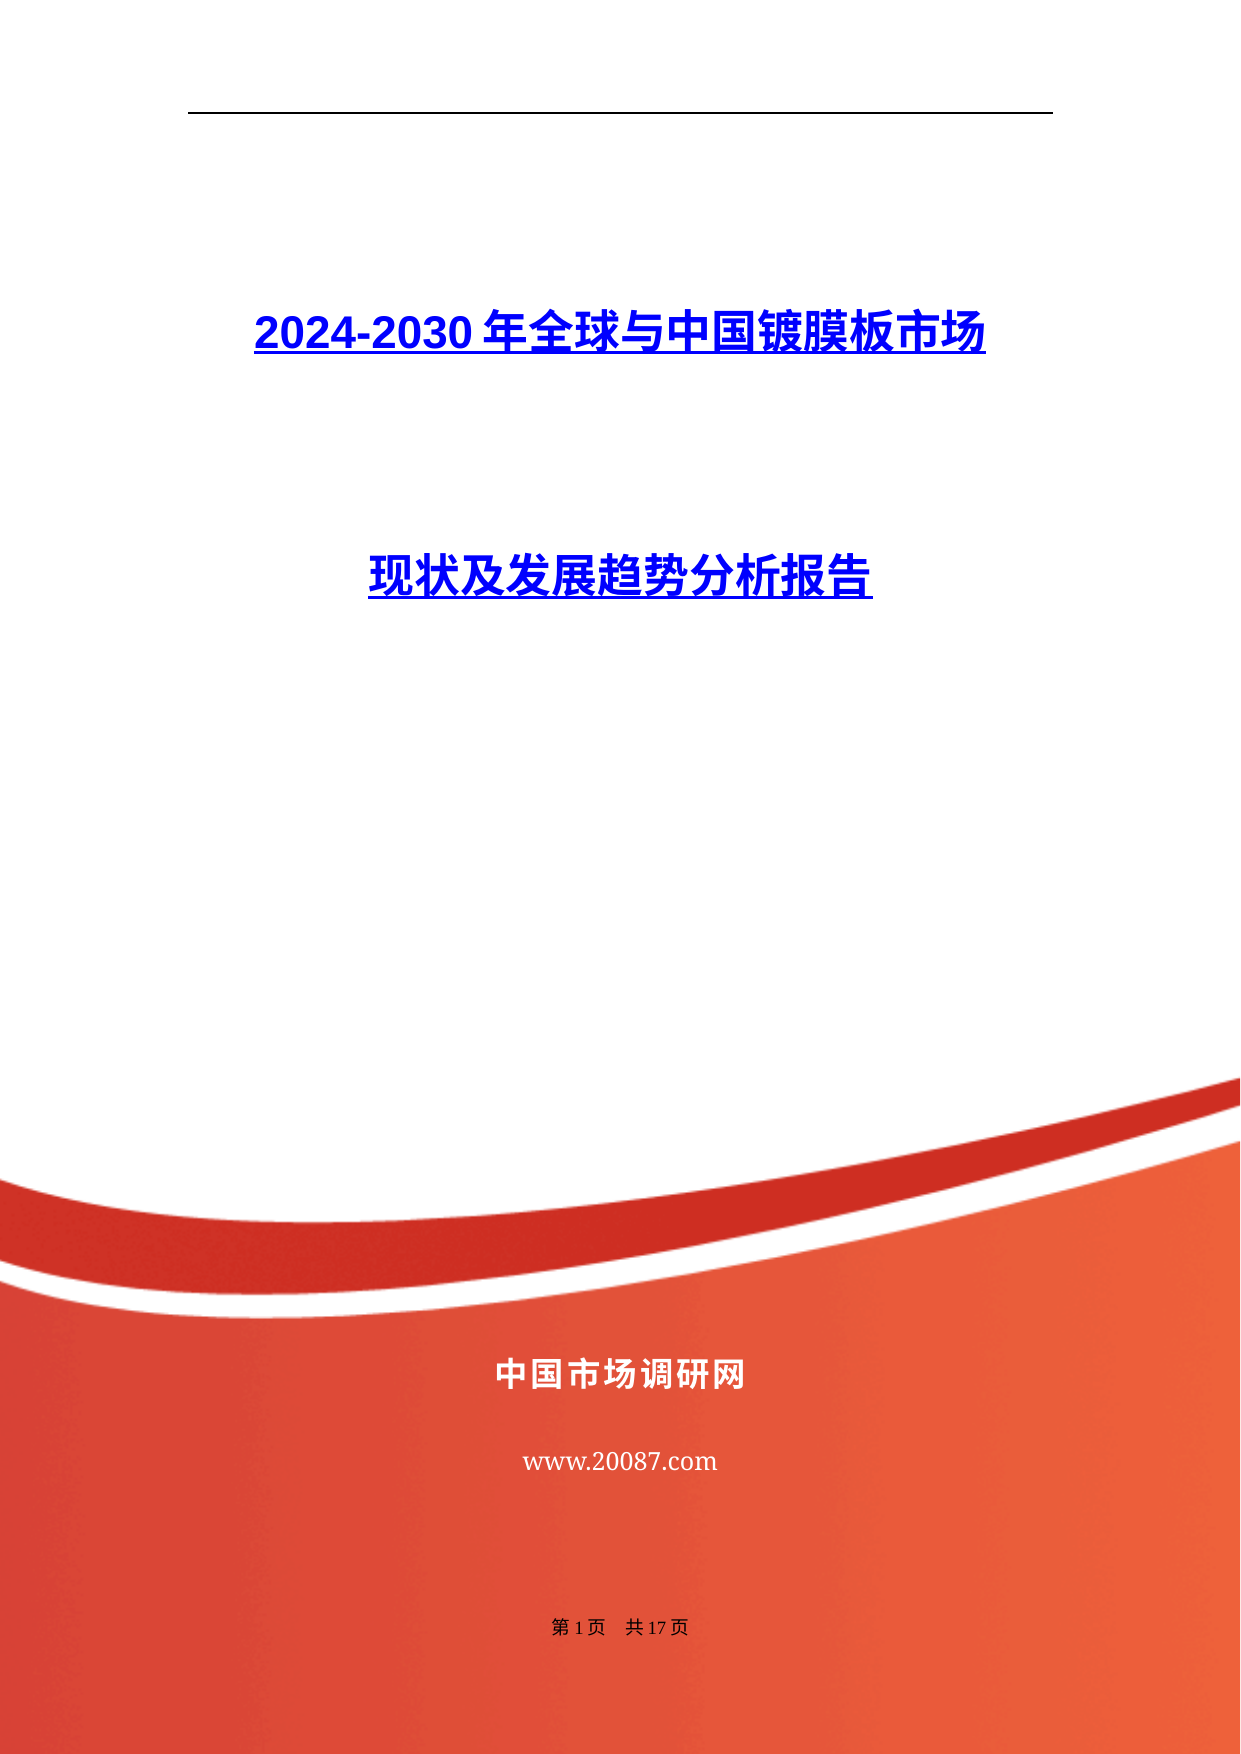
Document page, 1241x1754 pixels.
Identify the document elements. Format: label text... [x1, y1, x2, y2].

subtitle 中国市场调研网 [187, 1339, 1053, 1404]
table_header 2024-2030年全球与中国镀膜板市场现状及发展趋势分析报告 [188, 207, 1053, 773]
picture [0, 1006, 1241, 1754]
text www.20087.com [187, 1428, 1053, 1493]
